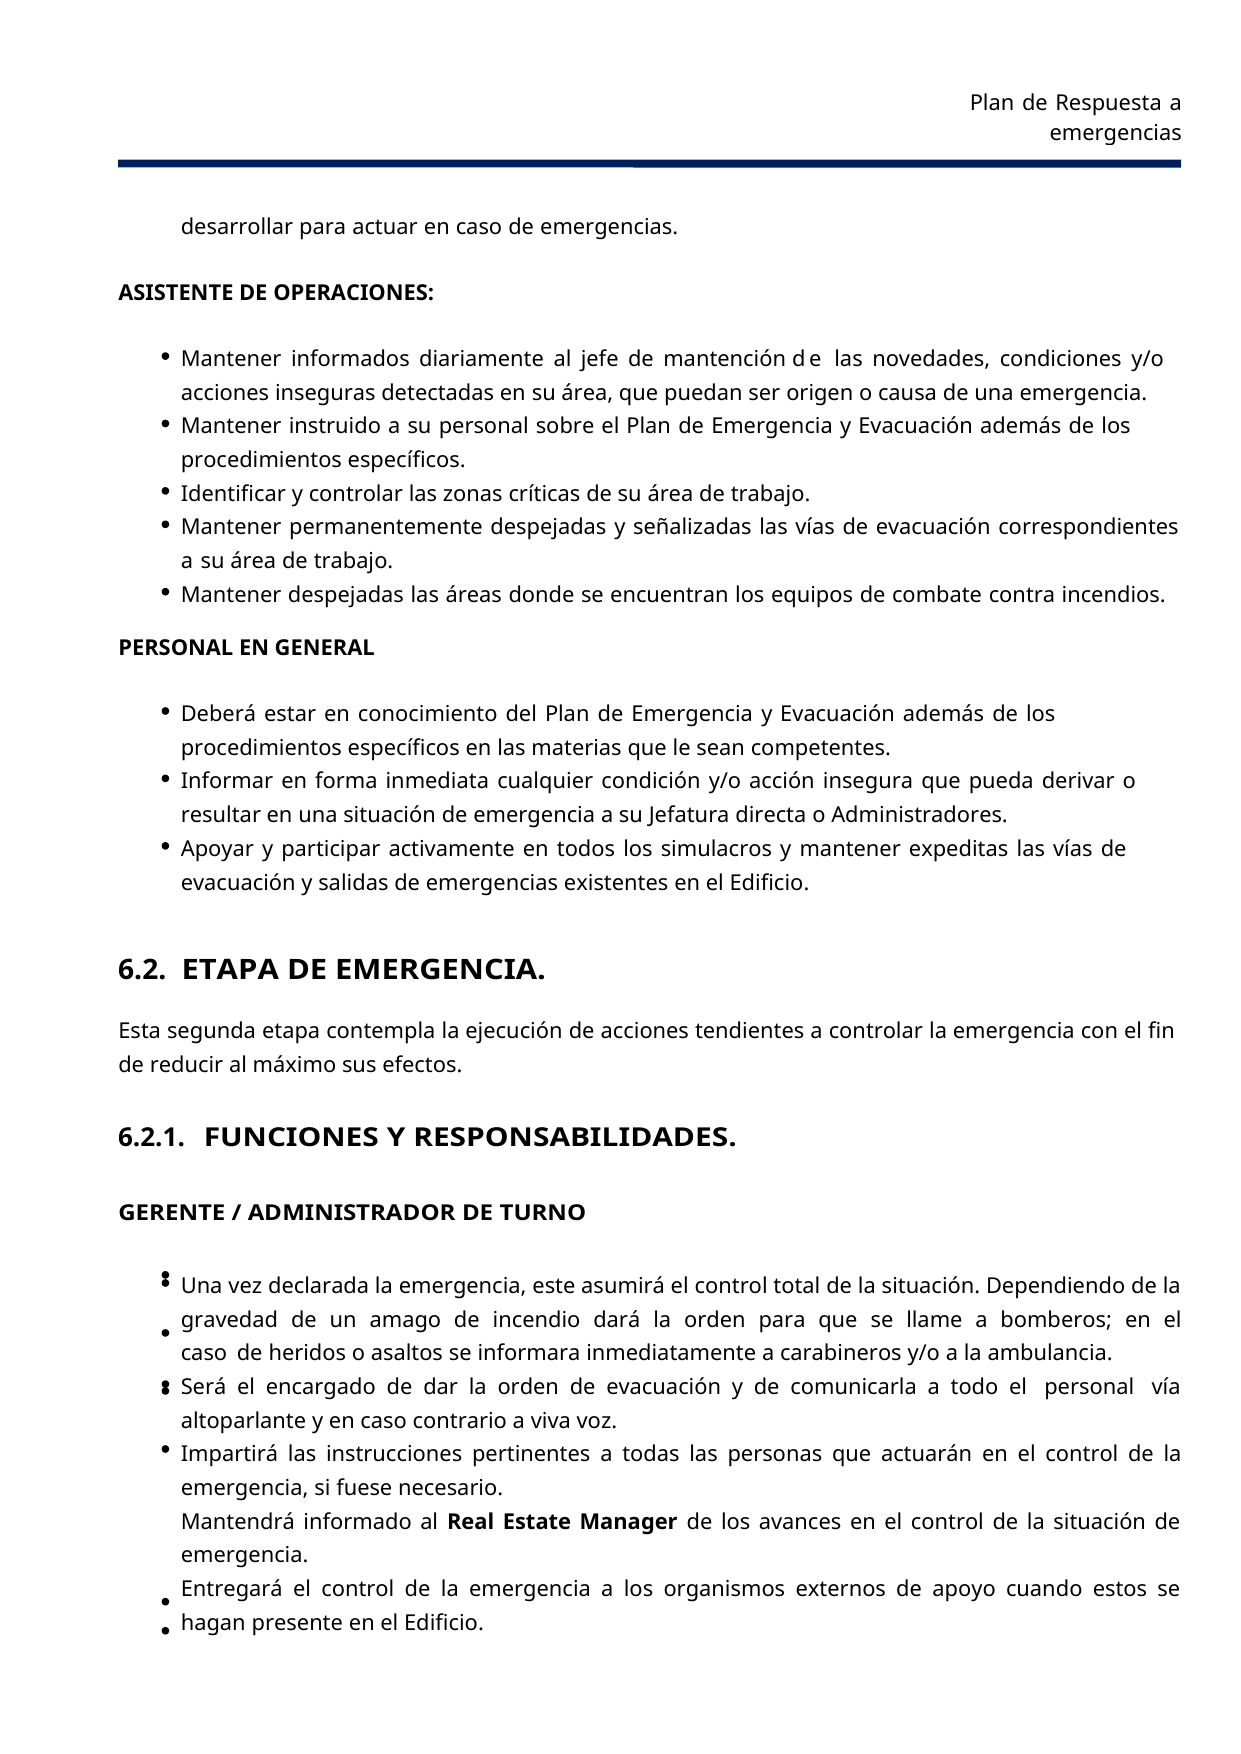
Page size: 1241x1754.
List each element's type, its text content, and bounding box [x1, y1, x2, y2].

text Mantener informados diariamente al jefe de mantención de las novedades, condiciones y/o acciones inseguras detectadas en su área, que puedan ser origen o causa de una emergencia. [181, 343, 1194, 406]
text Apoyar y participar activamente en todos los simulacros y mantener expeditas las vías de evacuación y salidas de emergencias existentes en el Edificio. [181, 833, 1194, 896]
text PERSONAL EN GENERAL [118, 632, 1194, 662]
text Esta segunda etapa contempla la ejecución de acciones tendientes a controlar la emergencia con el ﬁn de reducir al máximo sus efectos. [118, 1015, 1194, 1079]
text Entregará el control de la emergencia a los organismos externos de apoyo cuando estos se hagan presente en el Edificio. [181, 1573, 1181, 1637]
text Mantener instruido a su personal sobre el Plan de Emergencia y Evacuación además de los procedimientos especíﬁcos. [181, 410, 1194, 474]
subtitle FUNCIONES Y RESPONSABILIDADES. [118, 1118, 1194, 1154]
subtitle GERENTE / ADMINISTRADOR DE TURNO [118, 1197, 1194, 1227]
subtitle ETAPA DE EMERGENCIA. [118, 949, 1194, 988]
text Será el encargado de dar la orden de evacuación y de comunicarla a todo el personal vía altoparlante y en caso contrario a viva voz. [181, 1371, 1181, 1434]
text Mantener permanentemente despejadas y señalizadas las vías de evacuación correspondientes a su área de trabajo. [181, 511, 1194, 575]
text Mantener despejadas las áreas donde se encuentran los equipos de combate contra incendios. [181, 579, 1194, 608]
text Identificar y controlar las zonas críticas de su área de trabajo. [181, 478, 1194, 508]
text Impartirá las instrucciones pertinentes a todas las personas que actuarán en el control de la emergencia, si fuese necesario. [181, 1438, 1181, 1502]
text Informar en forma inmediata cualquier condición y/o acción insegura que pueda derivar o resultar en una situación de emergencia a su Jefatura directa o Administradores. [181, 765, 1194, 829]
text Deberá estar en conocimiento del Plan de Emergencia y Evacuación además de los procedimientos específicos en las materias que le sean competentes. [181, 698, 1194, 761]
text desarrollar para actuar en caso de emergencias. [181, 211, 1194, 241]
text ASISTENTE DE OPERACIONES: [118, 277, 1194, 307]
text Mantendrá informado al Real Estate Manager de los avances en el control de la situación de emergencia. [181, 1506, 1181, 1569]
text Una vez declarada la emergencia, este asumirá el control total de la situación. Dependiendo de la gravedad de un amago de incendio dará la orden para que se llame a bomberos; en el caso de heridos o asaltos se informara inmediatamente a carabineros y/o a la ambulancia. [181, 1270, 1182, 1367]
